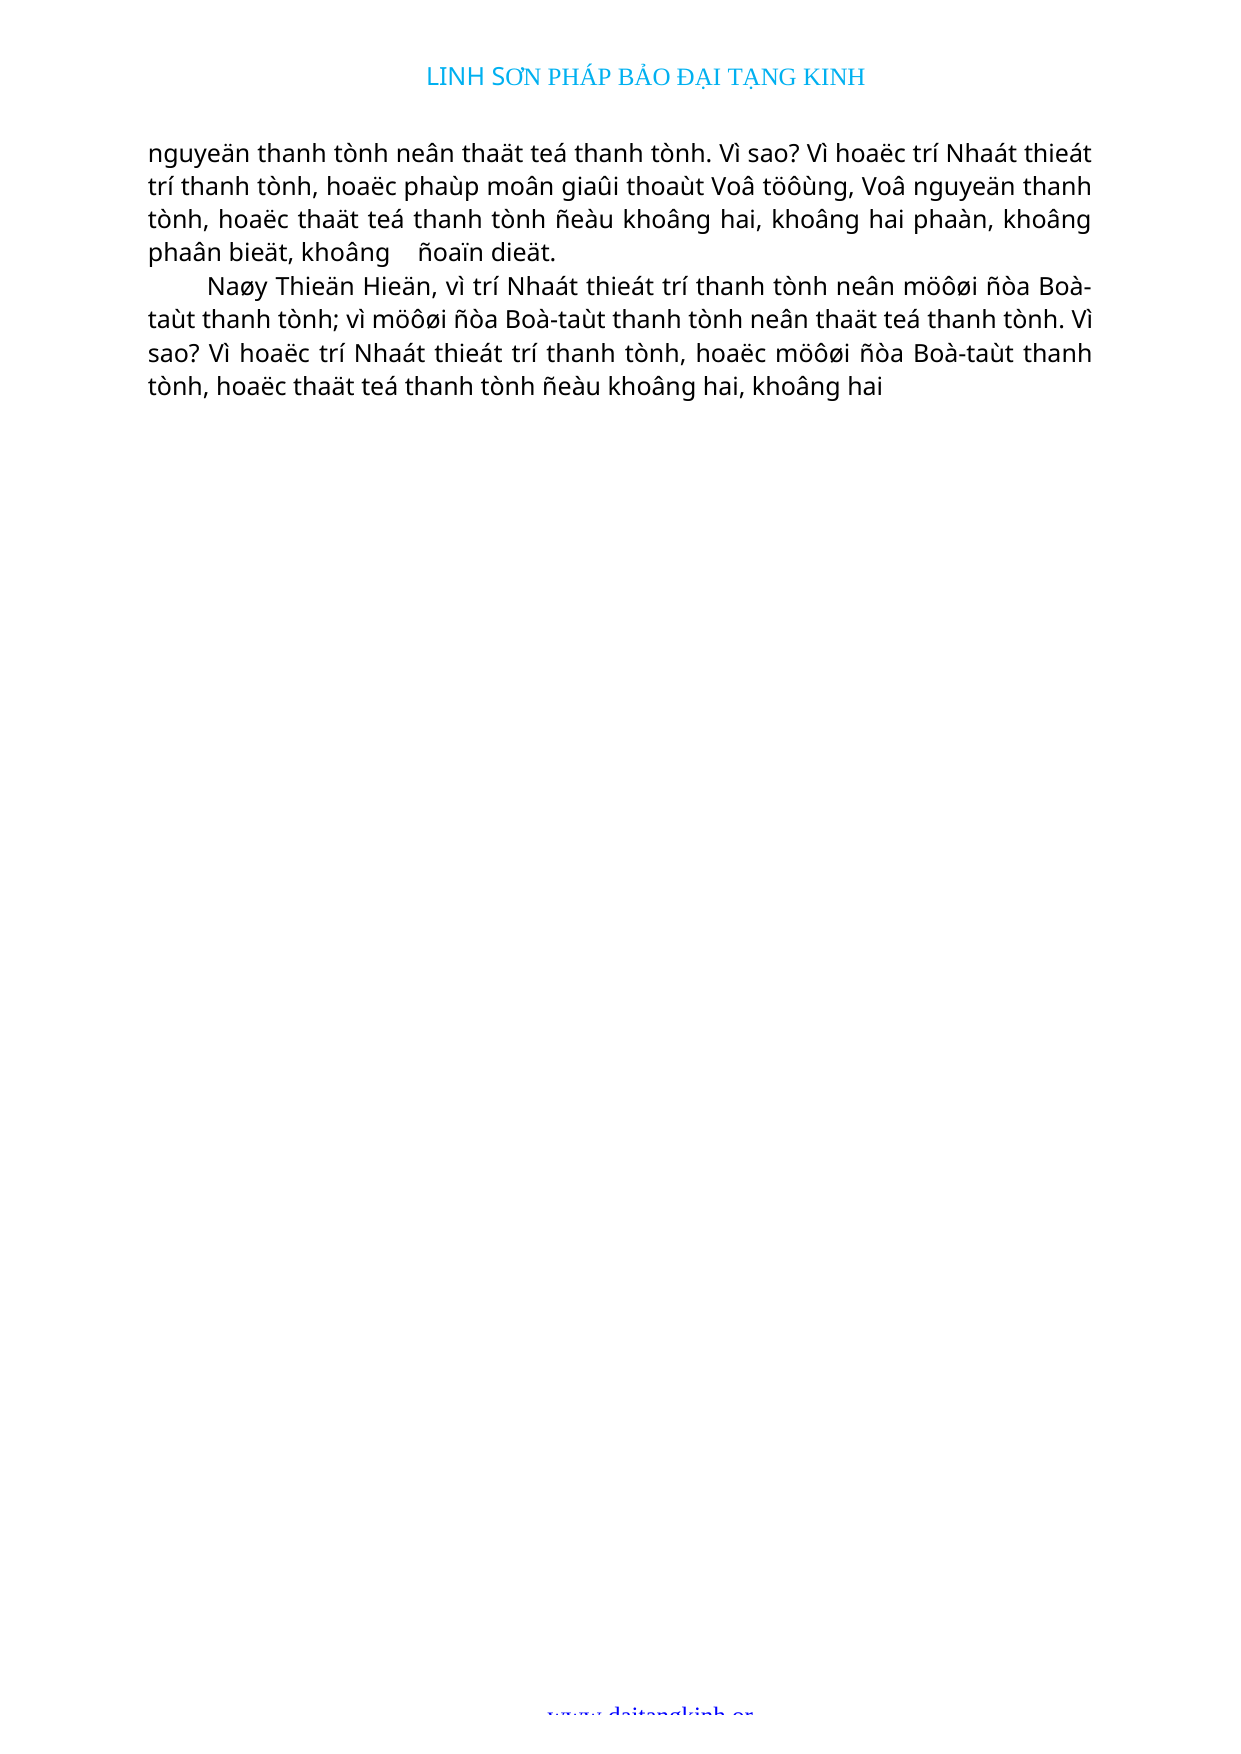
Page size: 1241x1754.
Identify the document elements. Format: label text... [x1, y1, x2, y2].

text Naøy Thieän Hieän, vì trí Nhaát thieát trí thanh tònh neân möôøi ñòa Boà-taùt thanh tònh; vì möôøi ñòa Boà-taùt thanh tònh neân thaät teá thanh tònh. Vì sao? Vì hoaëc trí Nhaát thieát trí thanh tònh, hoaëc möôøi ñòa Boà-taùt thanh tònh, hoaëc thaät teá thanh tònh ñeàu khoâng hai, khoâng hai [148, 269, 1093, 403]
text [148, 135, 1093, 269]
